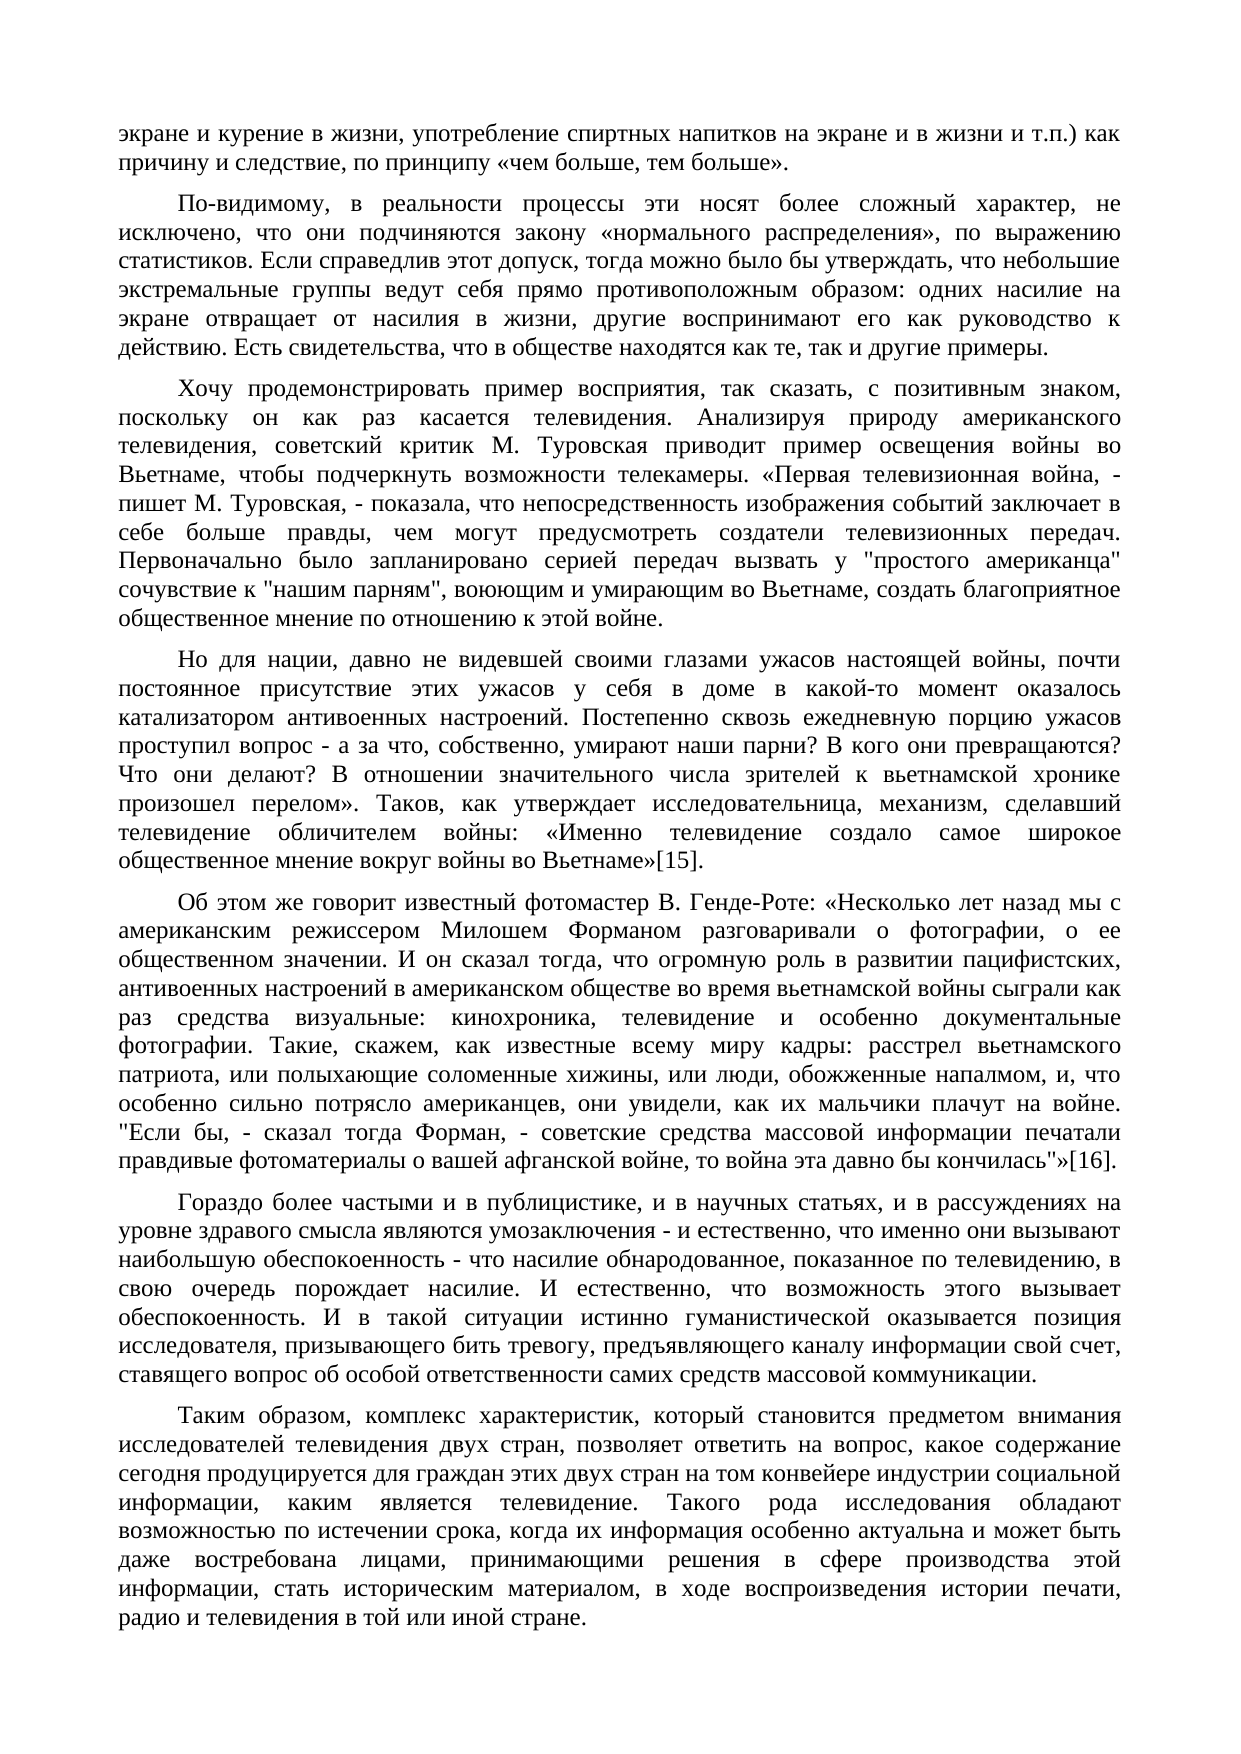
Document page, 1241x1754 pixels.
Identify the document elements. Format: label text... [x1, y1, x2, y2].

text Хочу продемонстрировать пример восприятия, так сказать, с позитивным знаком, поскольку он как раз касается телевидения. Анализируя природу американского телевидения, советский критик М. Туровская приводит пример освещения войны во Вьетнаме, чтобы подчеркнуть возможности телекамеры. «Первая телевизионная война, - пишет М. Туровская, - показала, что непосредственность изображения событий заключает в себе больше правды, чем могут предусмотреть создатели телевизионных передач. Первоначально было запланировано серией передач вызвать у "простого американца" сочувствие к "нашим парням", воюющим и умирающим во Вьетнаме, создать благоприятное общественное мнение по отношению к этой войне. [118, 373, 1122, 632]
text Об этом же говорит известный фотомастер В. Генде-Роте: «Несколько лет назад мы с американским режиссером Милошем Форманом разговаривали о фотографии, о ее общественном значении. И он сказал тогда, что огромную роль в развитии пацифистских, антивоенных настроений в американском обществе во время вьетнамской войны сыграли как раз средства визуальные: кинохроника, телевидение и особенно документальные фотографии. Такие, скажем, как известные всему миру кадры: расстрел вьетнамского патриота, или полыхающие соломенные хижины, или люди, обожженные напалмом, и, что особенно сильно потрясло американцев, они увидели, как их мальчики плачут на войне. "Если бы, - сказал тогда Форман, - советские средства массовой информации печатали правдивые фотоматериалы о вашей афганской войне, то война эта давно бы кончилась"»[16]. [118, 887, 1122, 1174]
text По-видимому, в реальности процессы эти носят более сложный характер, не исключено, что они подчиняются закону «нормального распределения», по выражению статистиков. Если справедлив этот допуск, тогда можно было бы утверждать, что небольшие экстремальные группы ведут себя прямо противоположным образом: одних насилие на экране отвращает от насилия в жизни, другие воспринимают его как руководство к действию. Есть свидетельства, что в обществе находятся как те, так и другие примеры. [118, 188, 1122, 361]
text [118, 118, 1122, 176]
text Но для нации, давно не видевшей своими глазами ужасов настоящей войны, почти постоянное присутствие этих ужасов у себя в доме в какой-то момент оказалось катализатором антивоенных настроений. Постепенно сквозь ежедневную порцию ужасов проступил вопрос - а за что, собственно, умирают наши парни? В кого они превращаются? Что они делают? В отношении значительного числа зрителей к вьетнамской хронике произошел перелом». Таков, как утверждает исследовательница, механизм, сделавший телевидение обличителем войны: «Именно телевидение создало самое широкое общественное мнение вокруг войны во Вьетнаме»[15]. [118, 644, 1122, 874]
text Гораздо более частыми и в публицистике, и в научных статьях, и в рассуждениях на уровне здравого смысла являются умозаключения - и естественно, что именно они вызывают наибольшую обеспокоенность - что насилие обнародованное, показанное по телевидению, в свою очередь порождает насилие. И естественно, что возможность этого вызывает обеспокоенность. И в такой ситуации истинно гуманистической оказывается позиция исследователя, призывающего бить тревогу, предъявляющего каналу информации свой счет, ставящего вопрос об особой ответственности самих средств массовой коммуникации. [118, 1187, 1122, 1388]
text Таким образом, комплекс характеристик, который становится предметом внимания исследователей телевидения двух стран, позволяет ответить на вопрос, какое содержание сегодня продуцируется для граждан этих двух стран на том конвейере индустрии социальной информации, каким является телевидение. Такого рода исследования обладают возможностью по истечении срока, когда их информация особенно актуальна и может быть даже востребована лицами, принимающими решения в сфере производства этой информации, стать историческим материалом, в ходе воспроизведения истории печати, радио и телевидения в той или иной стране. [118, 1401, 1122, 1631]
